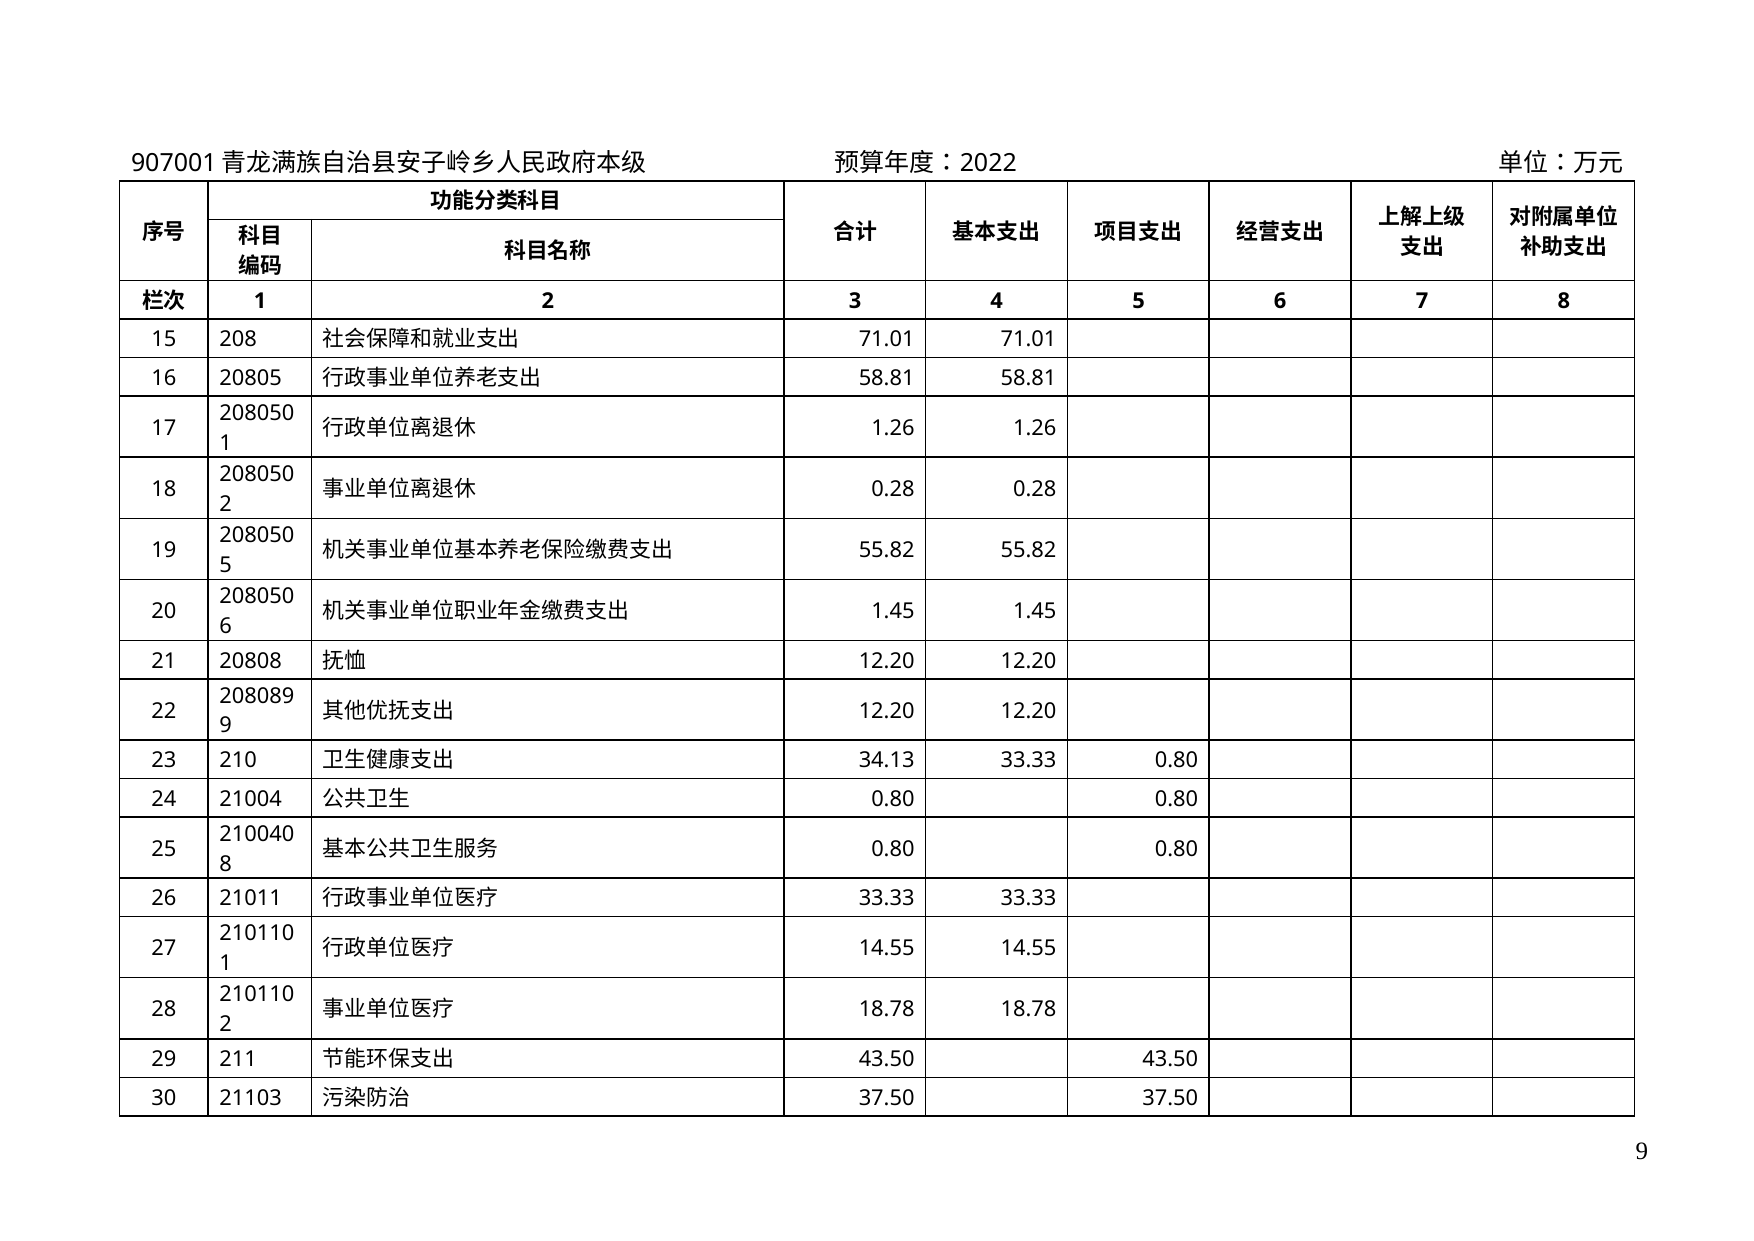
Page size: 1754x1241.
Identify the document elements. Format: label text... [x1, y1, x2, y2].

table_cell 58.81 [785, 358, 925, 395]
table_cell 210 [209, 741, 311, 778]
table_cell 20808 [209, 641, 311, 678]
table_cell [1352, 917, 1492, 977]
table_cell 18 [120, 458, 207, 517]
table_cell 27 [120, 917, 207, 977]
table_cell 行政单位医疗 [312, 917, 783, 977]
table_cell [1493, 641, 1634, 678]
table_cell 抚恤 [312, 641, 783, 678]
table_cell [1493, 680, 1634, 739]
table_cell 8 [1493, 281, 1634, 318]
table_cell 节能环保支出 [312, 1040, 783, 1076]
table_cell 12.20 [926, 641, 1067, 678]
table_cell 12.20 [785, 680, 925, 739]
table_cell 基本公共卫生服务 [312, 818, 783, 877]
table_cell [1493, 458, 1634, 517]
table_cell 科目名称 [312, 220, 783, 280]
table_cell 14.55 [926, 917, 1067, 977]
table_cell 卫生健康支出 [312, 741, 783, 778]
table_cell [1493, 879, 1634, 916]
table_cell 21 [120, 641, 207, 678]
table_cell 其他优抚支出 [312, 680, 783, 739]
table_cell [1210, 978, 1350, 1038]
table_cell 对附属单位补助支出 [1493, 182, 1634, 280]
table_cell [1352, 879, 1492, 916]
table_cell 37.50 [1068, 1078, 1208, 1115]
table_cell 43.50 [1068, 1040, 1208, 1076]
table_cell [1493, 978, 1634, 1038]
table_cell [1210, 320, 1350, 357]
table_cell 1 [209, 281, 311, 318]
table_cell 项目支出 [1068, 182, 1208, 280]
table_cell 21004 [209, 779, 311, 816]
table_cell [1068, 680, 1208, 739]
table_cell [1068, 917, 1208, 977]
table_cell [1352, 680, 1492, 739]
table_cell 0.80 [785, 818, 925, 877]
table_cell [1210, 741, 1350, 778]
table_cell 4 [926, 281, 1067, 318]
table_cell [926, 1078, 1067, 1115]
table_cell [1493, 320, 1634, 357]
table_cell 71.01 [926, 320, 1067, 357]
table_cell [1493, 1040, 1634, 1076]
table_cell 机关事业单位基本养老保险缴费支出 [312, 519, 783, 578]
table_cell 科目 编码 [209, 220, 311, 280]
table_cell [1352, 1040, 1492, 1076]
table_cell [1352, 1078, 1492, 1115]
table_cell 公共卫生 [312, 779, 783, 816]
table_cell [1210, 519, 1350, 578]
table_cell 2080505 [209, 519, 311, 578]
table_cell 33.33 [926, 741, 1067, 778]
table_cell [926, 1040, 1067, 1076]
table_cell [1068, 580, 1208, 640]
table_cell 71.01 [785, 320, 925, 357]
table_cell 栏次 [120, 281, 207, 318]
table_cell 1.26 [926, 397, 1067, 456]
table_cell 22 [120, 680, 207, 739]
table_cell 污染防治 [312, 1078, 783, 1115]
table_cell 20805 [209, 358, 311, 395]
table_cell [1210, 917, 1350, 977]
table_cell 上解上级 支出 [1352, 182, 1492, 280]
table_cell [1210, 680, 1350, 739]
table_cell [1352, 320, 1492, 357]
table_cell 14.55 [785, 917, 925, 977]
table_cell 21011 [209, 879, 311, 916]
table_cell [1068, 978, 1208, 1038]
table_cell 合计 [785, 182, 925, 280]
table_cell [1210, 1078, 1350, 1115]
table_cell 29 [120, 1040, 207, 1076]
table_cell [1352, 978, 1492, 1038]
table_cell 2101101 [209, 917, 311, 977]
table_cell 2100408 [209, 818, 311, 877]
table_header 907001青龙满族自治县安子岭乡人民政府本级 [120, 143, 783, 180]
table_cell [1352, 458, 1492, 517]
table_cell 0.80 [1068, 818, 1208, 877]
table_cell [1068, 397, 1208, 456]
table_cell 37.50 [785, 1078, 925, 1115]
table_cell [1493, 397, 1634, 456]
table_cell 34.13 [785, 741, 925, 778]
table_cell [1068, 458, 1208, 517]
table_cell [1210, 779, 1350, 816]
table_cell 0.80 [1068, 741, 1208, 778]
table_cell 12.20 [785, 641, 925, 678]
table_cell 28 [120, 978, 207, 1038]
table_cell [1352, 818, 1492, 877]
table_cell [1352, 519, 1492, 578]
table_cell 208 [209, 320, 311, 357]
table_cell 2080506 [209, 580, 311, 640]
table_cell 1.45 [926, 580, 1067, 640]
table_cell 行政单位离退休 [312, 397, 783, 456]
table_cell [1210, 397, 1350, 456]
table_header 预算年度：2022 [785, 143, 1067, 180]
table_cell 18.78 [785, 978, 925, 1038]
table_cell [1352, 741, 1492, 778]
table_cell 2080899 [209, 680, 311, 739]
table_header 单位：万元 [1068, 143, 1634, 180]
table_cell 33.33 [926, 879, 1067, 916]
table_cell 7 [1352, 281, 1492, 318]
table_cell [1068, 320, 1208, 357]
table_cell [1210, 818, 1350, 877]
table_cell [1493, 741, 1634, 778]
table_cell [1352, 358, 1492, 395]
table_cell [1352, 397, 1492, 456]
table_cell 功能分类科目 [209, 182, 783, 219]
table_cell [1352, 641, 1492, 678]
table_cell [1210, 358, 1350, 395]
table_cell [1210, 879, 1350, 916]
table_cell 2101102 [209, 978, 311, 1038]
table_cell [1493, 779, 1634, 816]
table_cell [1068, 641, 1208, 678]
table_cell 55.82 [926, 519, 1067, 578]
table_cell [1493, 917, 1634, 977]
table_cell 24 [120, 779, 207, 816]
table_cell 社会保障和就业支出 [312, 320, 783, 357]
table_cell 43.50 [785, 1040, 925, 1076]
table_cell [1210, 1040, 1350, 1076]
table_cell [1210, 641, 1350, 678]
table_cell 18.78 [926, 978, 1067, 1038]
table_cell [1210, 458, 1350, 517]
table_cell 211 [209, 1040, 311, 1076]
table_cell 6 [1210, 281, 1350, 318]
table_cell 0.28 [785, 458, 925, 517]
table_cell 33.33 [785, 879, 925, 916]
table_cell [1352, 779, 1492, 816]
table_cell 58.81 [926, 358, 1067, 395]
table_cell [1210, 580, 1350, 640]
table_cell [1493, 519, 1634, 578]
table_cell 30 [120, 1078, 207, 1115]
table_cell [1493, 358, 1634, 395]
table_cell 事业单位医疗 [312, 978, 783, 1038]
table_cell 20 [120, 580, 207, 640]
table_cell 经营支出 [1210, 182, 1350, 280]
table_cell 2080501 [209, 397, 311, 456]
table_cell [1068, 358, 1208, 395]
table_cell 5 [1068, 281, 1208, 318]
table_cell 行政事业单位养老支出 [312, 358, 783, 395]
table_cell 25 [120, 818, 207, 877]
table_cell [1493, 818, 1634, 877]
table_cell 26 [120, 879, 207, 916]
table_cell 55.82 [785, 519, 925, 578]
table_cell [1493, 580, 1634, 640]
table_cell 23 [120, 741, 207, 778]
table_cell 基本支出 [926, 182, 1067, 280]
table_cell 16 [120, 358, 207, 395]
table_cell 2080502 [209, 458, 311, 517]
table_cell 序号 [120, 182, 207, 280]
table_cell 1.45 [785, 580, 925, 640]
table_cell [1068, 879, 1208, 916]
table_cell 0.28 [926, 458, 1067, 517]
table_cell 事业单位离退休 [312, 458, 783, 517]
table_cell 行政事业单位医疗 [312, 879, 783, 916]
table_cell [1352, 580, 1492, 640]
table_cell 19 [120, 519, 207, 578]
table_cell 21103 [209, 1078, 311, 1115]
table_cell 12.20 [926, 680, 1067, 739]
table_cell 机关事业单位职业年金缴费支出 [312, 580, 783, 640]
table_cell 15 [120, 320, 207, 357]
table_cell 3 [785, 281, 925, 318]
table_cell 0.80 [785, 779, 925, 816]
table_cell 1.26 [785, 397, 925, 456]
table_cell 2 [312, 281, 783, 318]
table_cell [1068, 519, 1208, 578]
table_cell 0.80 [1068, 779, 1208, 816]
table_cell [1493, 1078, 1634, 1115]
table_cell [926, 818, 1067, 877]
table_cell [926, 779, 1067, 816]
table_cell 17 [120, 397, 207, 456]
